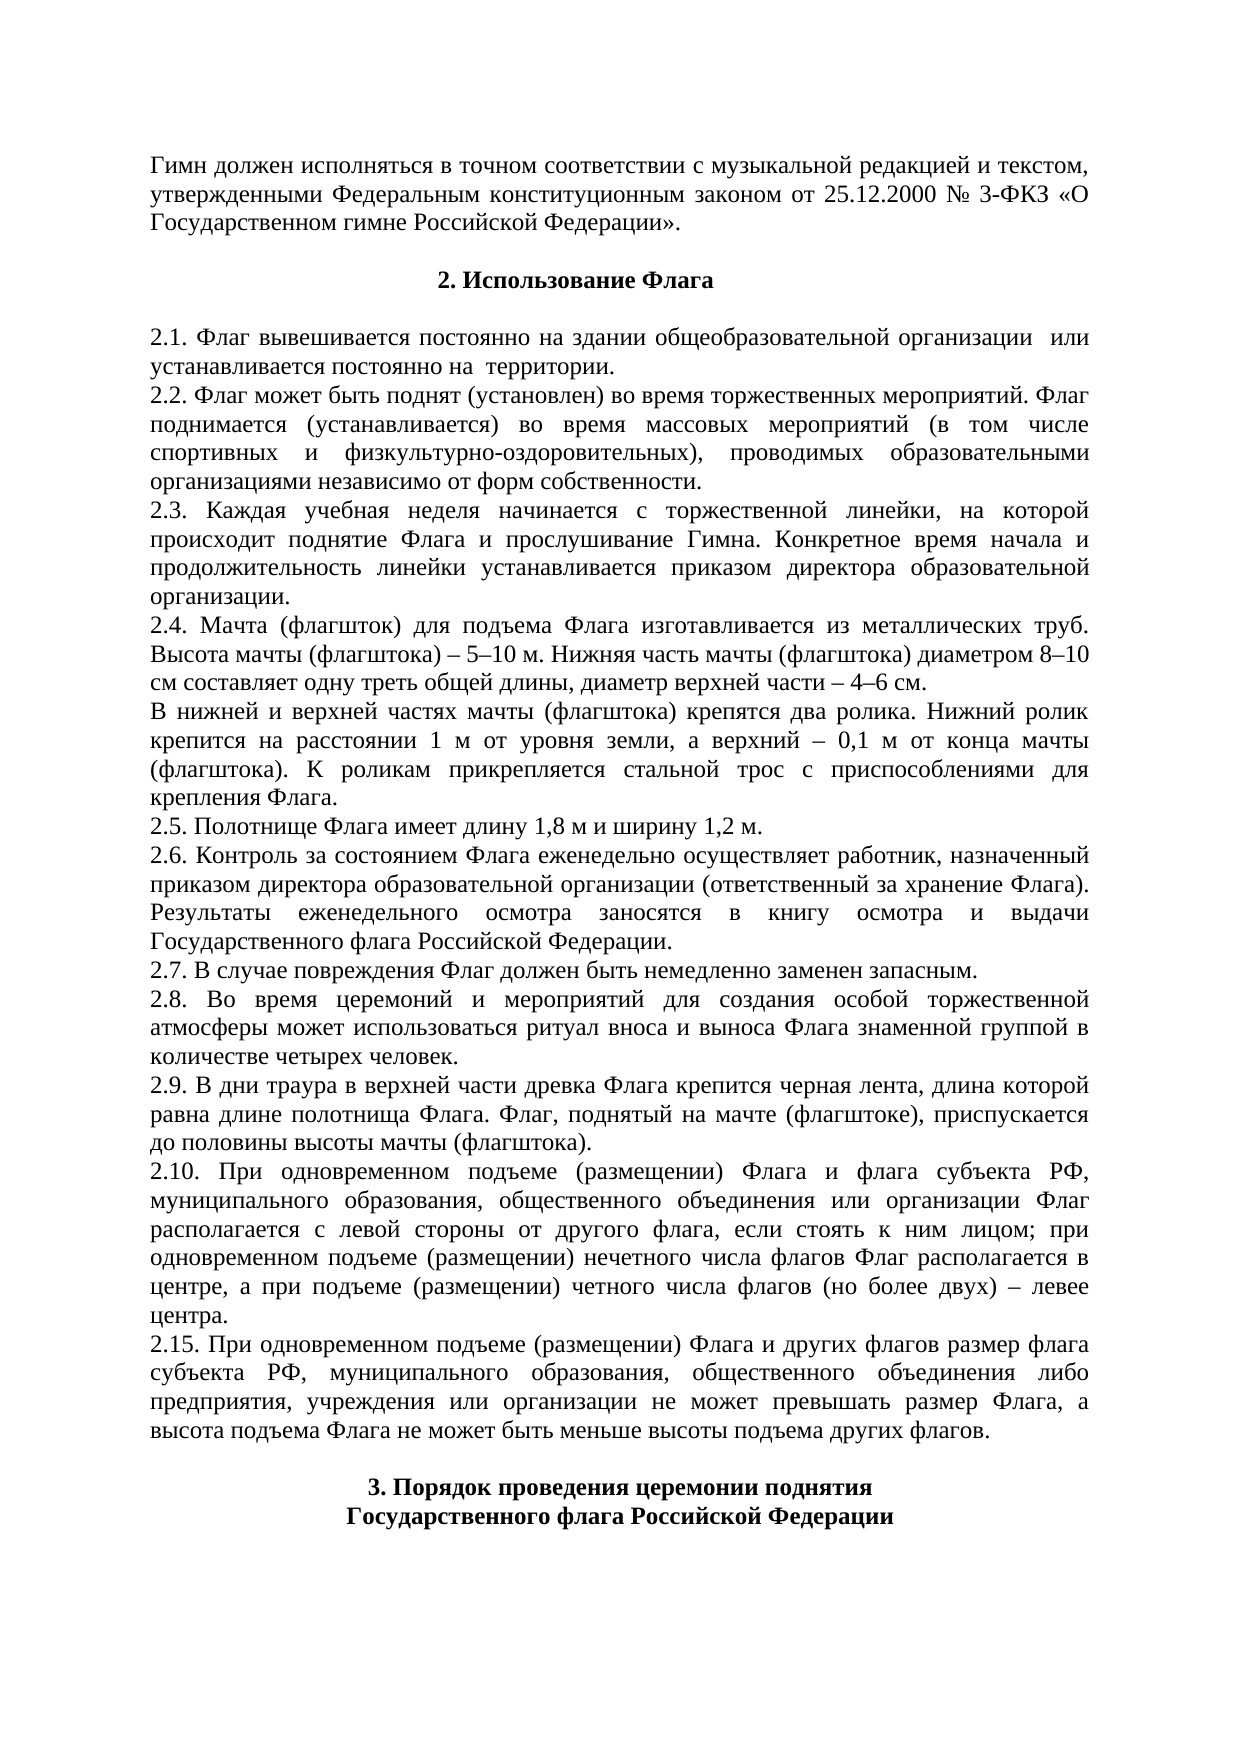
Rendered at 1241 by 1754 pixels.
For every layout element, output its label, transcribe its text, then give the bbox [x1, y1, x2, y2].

text В нижней и верхней частях мачты (флагштока) крепятся два ролика. Нижний ролик крепится на расстоянии 1 м от уровня земли, а верхний – 0,1 м от конца мачты (флагштока). К роликам прикрепляется стальной трос с приспособлениями для крепления Флага. [150, 696, 1090, 811]
text 2.3. Каждая учебная неделя начинается с торжественной линейки, на которой происходит поднятие Флага и прослушивание Гимна. Конкретное время начала и продолжительность линейки устанавливается приказом директора образовательной организации. [150, 495, 1090, 610]
text Государственного флага Российской Федерации [150, 1501, 1090, 1530]
text 2.2. Флаг может быть поднят (установлен) во время торжественных мероприятий. Флаг поднимается (устанавливается) во время массовых мероприятий (в том числе спортивных и физкультурно-оздоровительных), проводимых образовательными организациями независимо от форм собственности. [150, 380, 1090, 495]
text 2.1. Флаг вывешивается постоянно на здании общеобразовательной организации или устанавливается постоянно на территории. [150, 322, 1090, 380]
text Гимн должен исполняться в точном соответствии с музыкальной редакцией и текстом, утвержденными Федеральным конституционным законом от 25.12.2000 № 3-ФКЗ «О Государственном гимне Российской Федерации». [150, 150, 1090, 236]
text 2.15. При одновременном подъеме (размещении) Флага и других флагов размер флага субъекта РФ, муниципального образования, общественного объединения либо предприятия, учреждения или организации не может превышать размер Флага, а высота подъема Флага не может быть меньше высоты подъема других флагов. [150, 1329, 1090, 1444]
text 2.6. Контроль за состоянием Флага еженедельно осуществляет работник, назначенный приказом директора образовательной организации (ответственный за хранение Флага). Результаты еженедельного осмотра заносятся в книгу осмотра и выдачи Государственного флага Российской Федерации. [150, 840, 1090, 955]
text 2.7. В случае повреждения Флаг должен быть немедленно заменен запасным. [150, 955, 1090, 984]
text 3. Порядок проведения церемонии поднятия [150, 1472, 1090, 1501]
text 2.9. В дни траура в верхней части древка Флага крепится черная лента, длина которой равна длине полотнища Флага. Флаг, поднятый на мачте (флагштоке), приспускается до половины высоты мачты (флагштока). [150, 1070, 1090, 1156]
text 2.4. Мачта (флагшток) для подъема Флага изготавливается из металлических труб. Высота мачты (флагштока) – 5–10 м. Нижняя часть мачты (флагштока) диаметром 8–10 см составляет одну треть общей длины, диаметр верхней части – 4–6 см. [150, 610, 1090, 696]
text 2. Использование Флага [150, 265, 1090, 294]
text 2.8. Во время церемоний и мероприятий для создания особой торжественной атмосферы может использоваться ритуал вноса и выноса Флага знаменной группой в количестве четырех человек. [150, 984, 1090, 1070]
text 2.5. Полотнище Флага имеет длину 1,8 м и ширину 1,2 м. [150, 811, 1090, 840]
text 2.10. При одновременном подъеме (размещении) Флага и флага субъекта РФ, муниципального образования, общественного объединения или организации Флаг располагается с левой стороны от другого флага, если стоять к ним лицом; при одновременном подъеме (размещении) нечетного числа флагов Флаг располагается в центре, а при подъеме (размещении) четного числа флагов (но более двух) – левее центра. [150, 1156, 1090, 1329]
